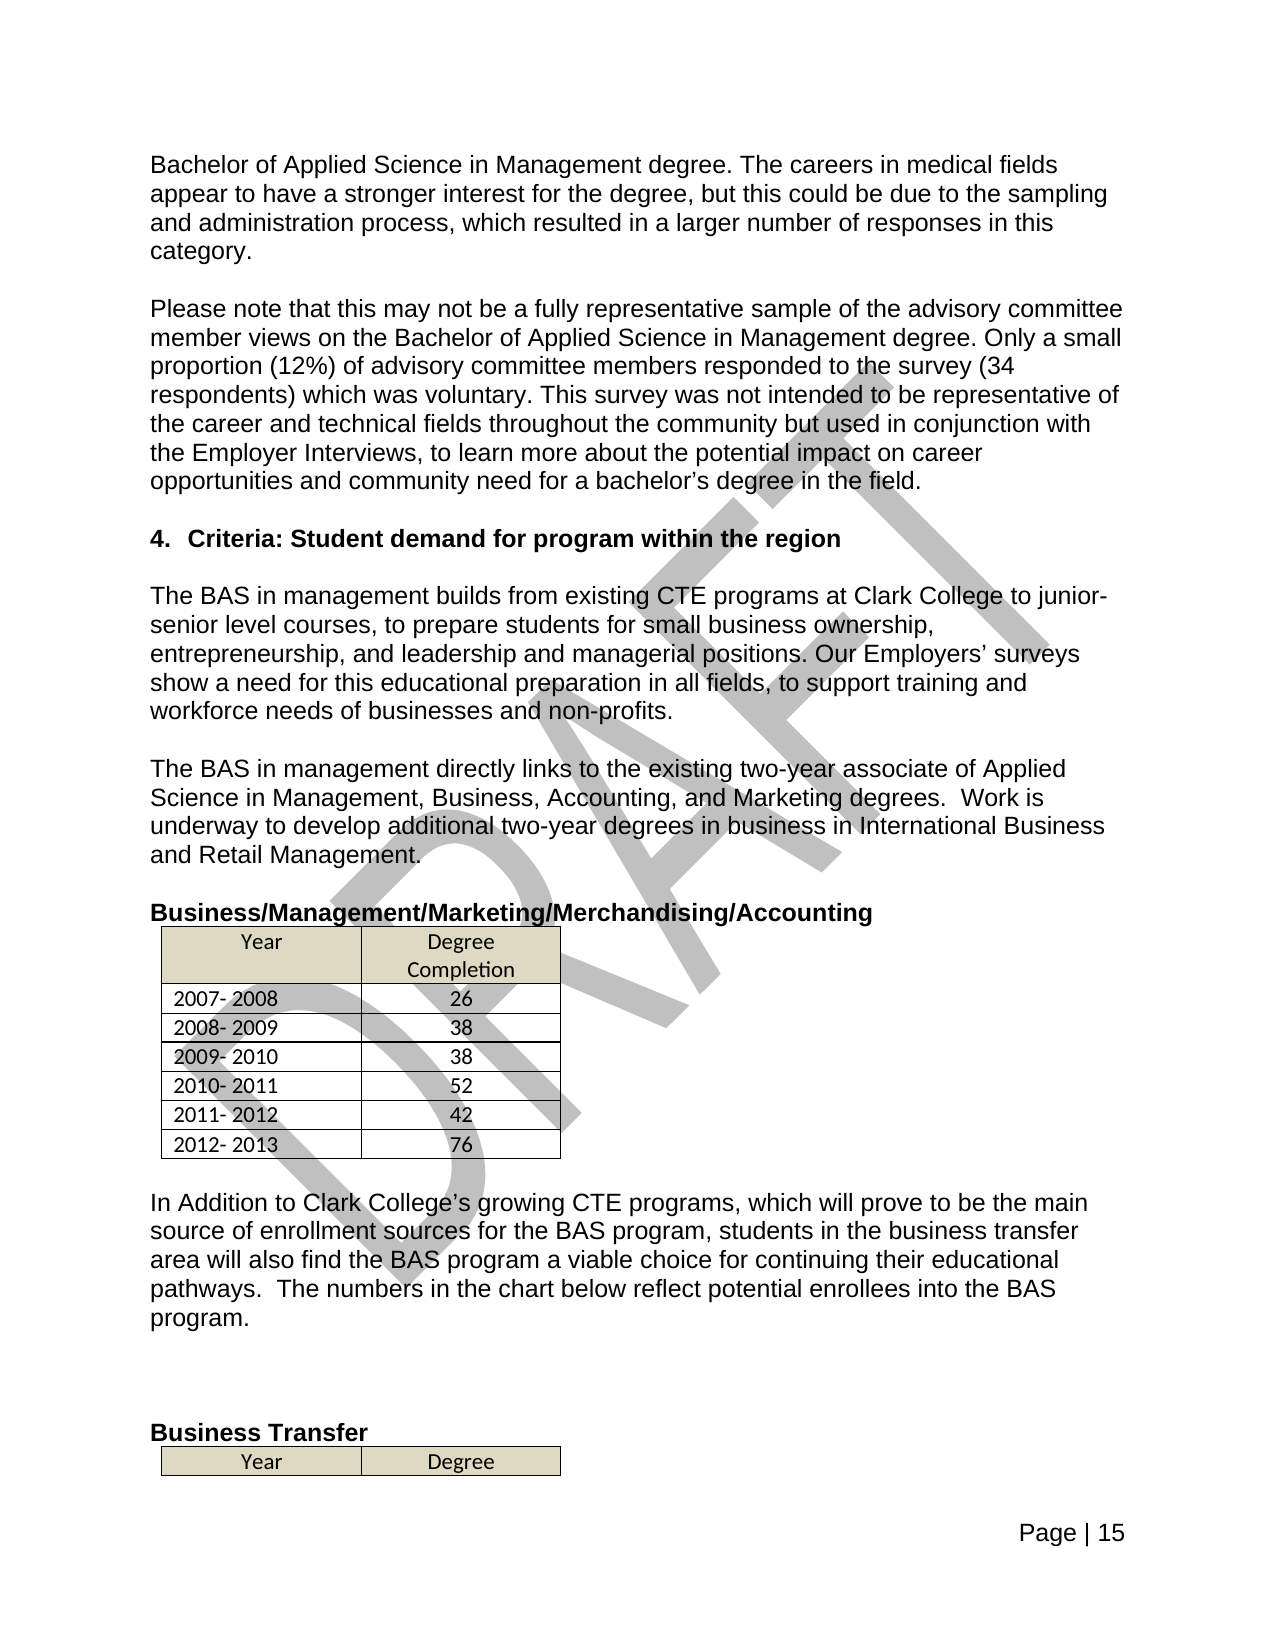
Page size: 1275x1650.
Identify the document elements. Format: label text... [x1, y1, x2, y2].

table_cell 2010- 2011 [162, 1072, 361, 1099]
table_cell 26 [362, 984, 560, 1012]
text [150, 150, 1125, 265]
table_header Year [162, 927, 361, 983]
table_cell 2011- 2012 [162, 1101, 361, 1129]
text Please note that this may not be a fully representative sample of the advisory committee member views on the Bachelor of Applied Science in Management degree. Only a small proportion (12%) of advisory committee members responded to the survey (34 respondents) which was voluntary. This survey was not intended to be representative of the career and technical fields throughout the community but used in conjunction with the Employer Interviews, to learn more about the potential impact on career opportunities and community need for a bachelor’s degree in the field. [150, 294, 1125, 495]
table_header Degree Completion [362, 927, 560, 983]
text The BAS in management directly links to the existing two-year associate of Applied Science in Management, Business, Accounting, and Marketing degrees. Work is underway to develop additional two-year degrees in business in International Business and Retail Management. [150, 754, 1125, 869]
table_cell 52 [362, 1072, 560, 1099]
table_cell 76 [362, 1130, 560, 1158]
text Business/Management/Marketing/Merchandising/Accounting [150, 897, 1125, 926]
table_cell 2008- 2009 [162, 1014, 361, 1041]
table_cell 38 [362, 1014, 560, 1041]
table_cell 38 [362, 1043, 560, 1071]
text 4. Criteria: Student demand for program within the region [150, 524, 1125, 552]
table_header Degree Completion [362, 1447, 560, 1475]
table_cell 2009- 2010 [162, 1043, 361, 1071]
table_cell 2012- 2013 [162, 1130, 361, 1158]
text Business Transfer [150, 1417, 1125, 1446]
table_cell 2007- 2008 [162, 984, 361, 1012]
table_header Year [162, 1447, 361, 1475]
text In Addition to Clark College’s growing CTE programs, which will prove to be the main source of enrollment sources for the BAS program, students in the business transfer area will also find the BAS program a viable choice for continuing their educational pathways. The numbers in the chart below reflect potential enrollees into the BAS program. [150, 1187, 1125, 1331]
table_cell 42 [362, 1101, 560, 1129]
text The BAS in management builds from existing CTE programs at Clark College to junior-senior level courses, to prepare students for small business ownership, entrepreneurship, and leadership and managerial positions. Our Employers’ surveys show a need for this educational preparation in all fields, to support training and workforce needs of businesses and non-profits. [150, 581, 1125, 725]
